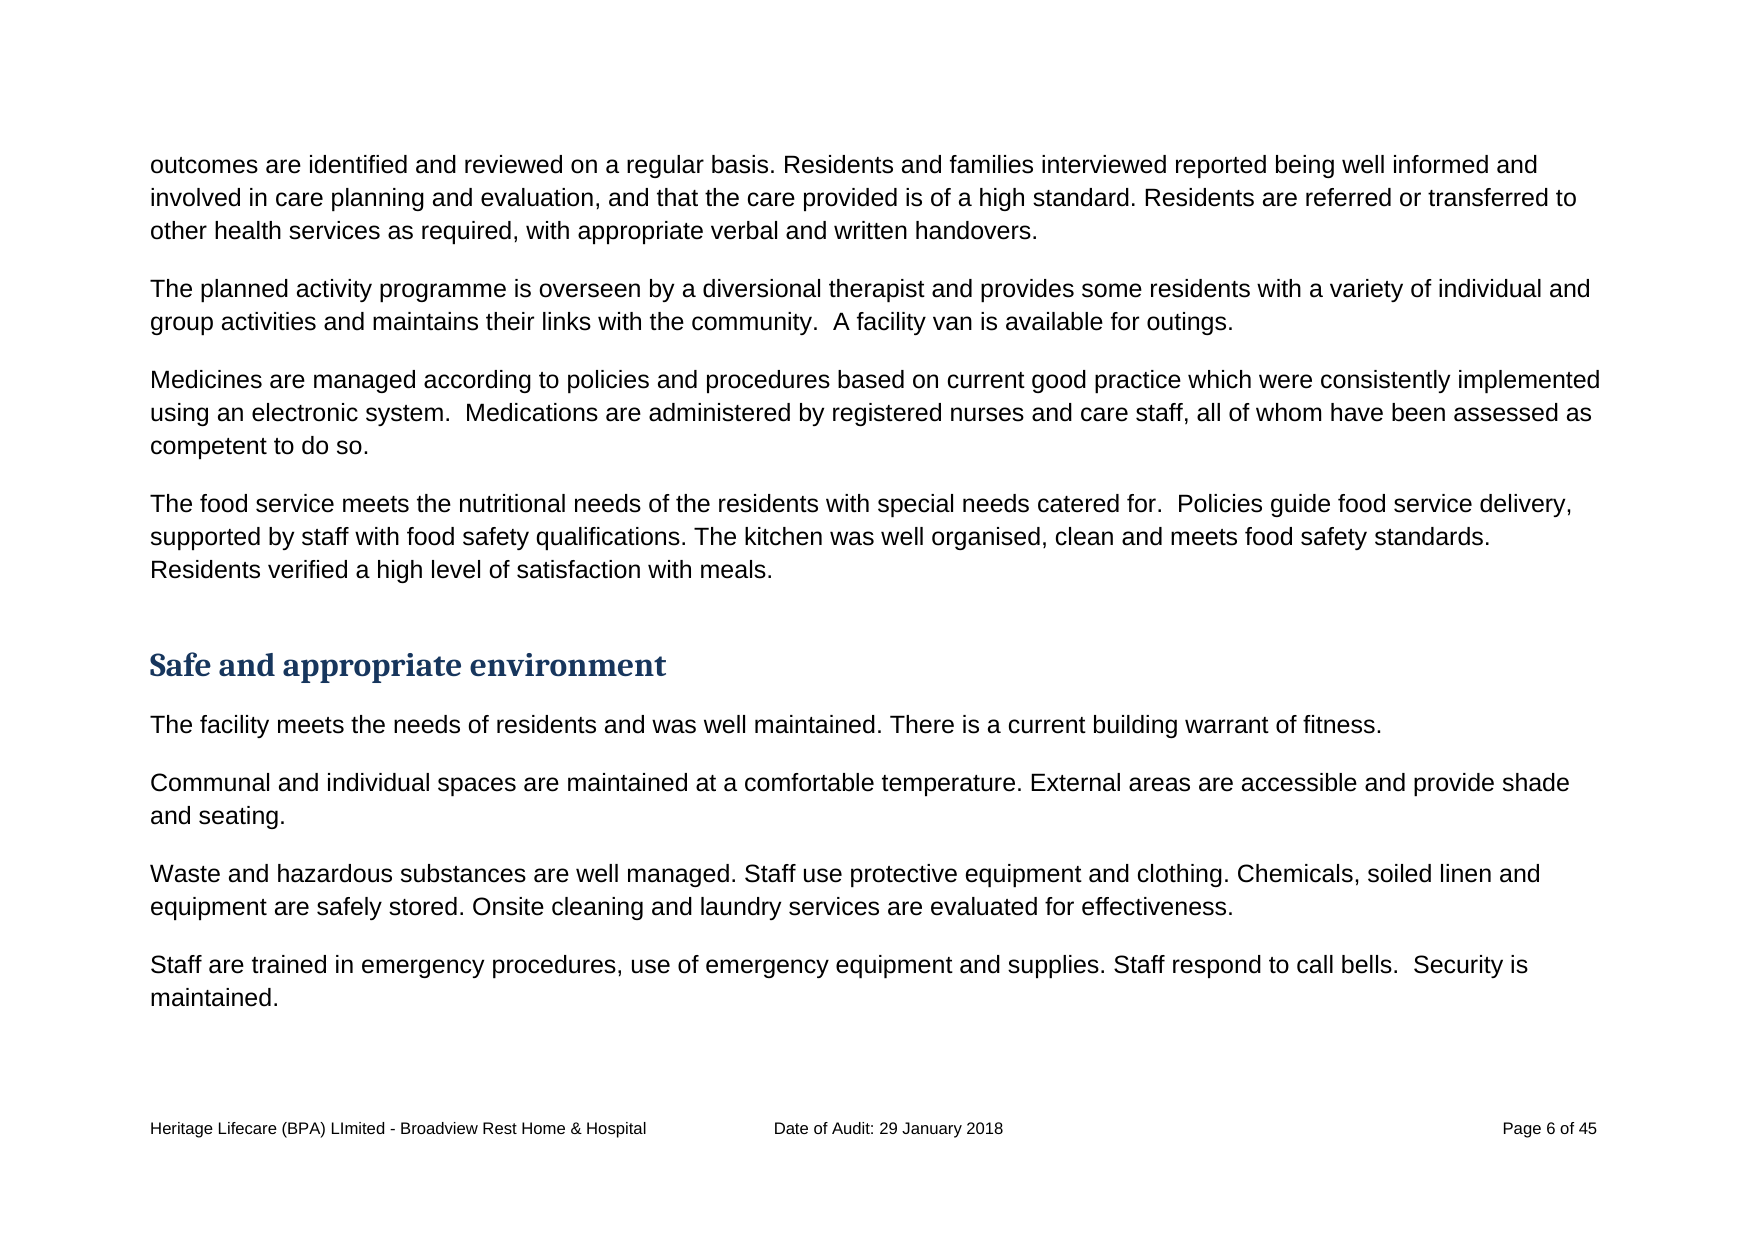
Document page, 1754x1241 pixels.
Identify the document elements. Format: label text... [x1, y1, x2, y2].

text Medicines are managed according to policies and procedures based on current good practice which were consistently implemented using an electronic system. Medications are administered by registered nurses and care staff, all of whom have been assessed as competent to do so. [150, 365, 1604, 460]
text Waste and hazardous substances are well managed. Staff use protective equipment and clothing. Chemicals, soiled linen and equipment are safely stored. Onsite cleaning and laundry services are evaluated for effectiveness. [150, 859, 1604, 920]
text Communal and individual spaces are maintained at a comfortable temperature. External areas are accessible and provide shade and seating. [150, 768, 1604, 829]
text The facility meets the needs of residents and was well maintained. There is a current building warrant of fitness. [150, 709, 1604, 738]
text The planned activity programme is overseen by a diversional therapist and provides some residents with a variety of individual and group activities and maintains their links with the community. A facility van is available for outings. [150, 274, 1604, 336]
subtitle Safe and appropriate environment [150, 646, 1604, 684]
text Staff are trained in emergency procedures, use of emergency equipment and supplies. Staff respond to call bells. Security is maintained. [150, 950, 1604, 1011]
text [150, 150, 1604, 245]
text The food service meets the nutritional needs of the residents with special needs catered for. Policies guide food service delivery, supported by staff with food safety qualifications. The kitchen was well organised, clean and meets food safety standards. Residents verified a high level of satisfaction with meals. [150, 489, 1604, 584]
